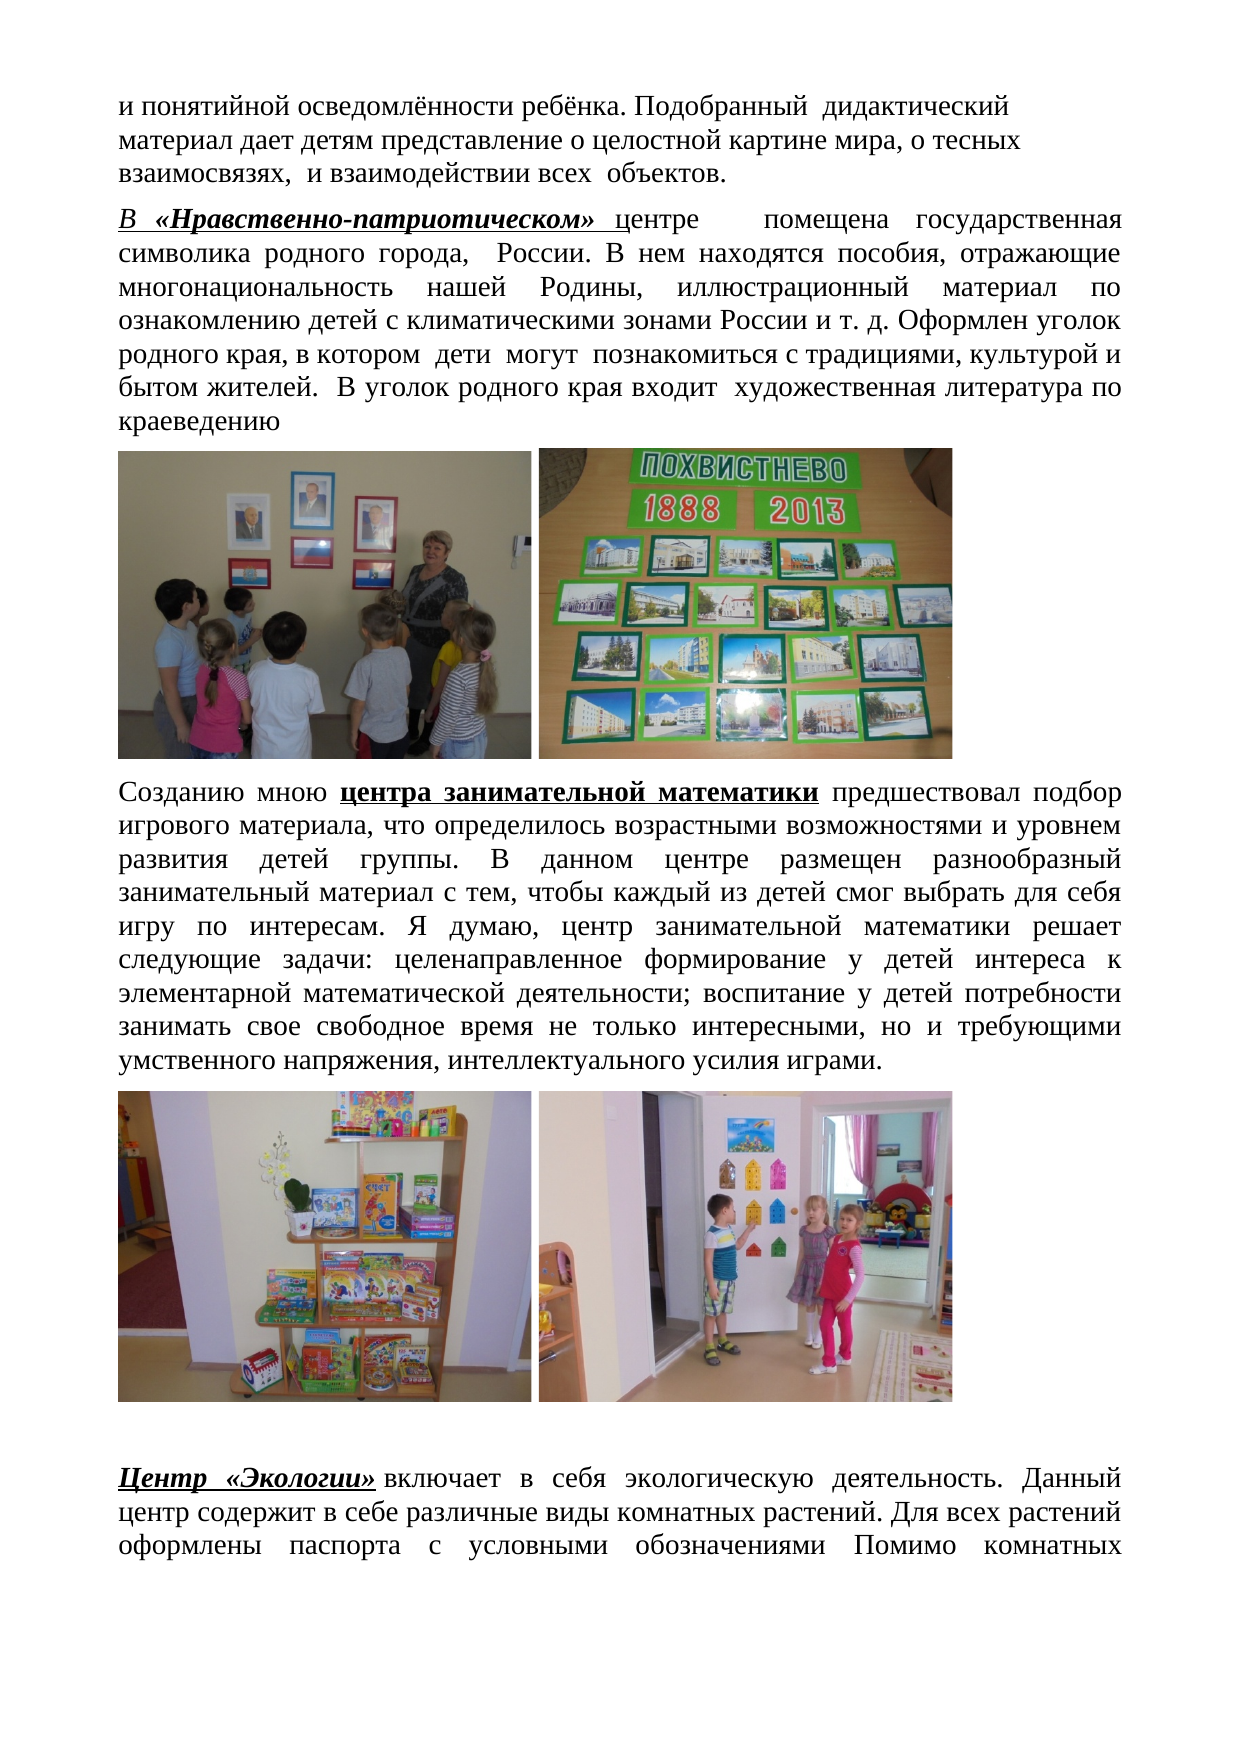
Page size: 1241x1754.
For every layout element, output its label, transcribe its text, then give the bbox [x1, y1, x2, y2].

picture [538, 1091, 953, 1402]
picture [538, 448, 953, 759]
picture [118, 451, 532, 759]
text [118, 88, 1122, 189]
text В «Нравственно-патриотическом» центре помещена государственная символика родного города, России. В нем находятся пособия, отражающие многонациональность нашей Родины, иллюстрационный материал по ознакомлению детей с климатическими зонами России и т. д. Оформлен уголок родного края, в котором дети могут познакомиться с традициями, культурой и бытом жителей. В уголок родного края входит художественная литература по краеведению [118, 202, 1122, 436]
text Созданию мною центра занимательной математики предшествовал подбор игрового материала, что определилось возрастными возможностями и уровнем развития детей группы. В данном центре размещен разнообразный занимательный материал с тем, чтобы каждый из детей смог выбрать для себя игру по интересам. Я думаю, центр занимательной математики решает следующие задачи: целенаправленное формирование у детей интереса к элементарной математической деятельности; воспитание у детей потребности занимать свое свободное время не только интересными, но и требующими умственного напряжения, интеллектуального усилия играми. [118, 774, 1122, 1076]
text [118, 1460, 1122, 1561]
picture [118, 1091, 532, 1402]
